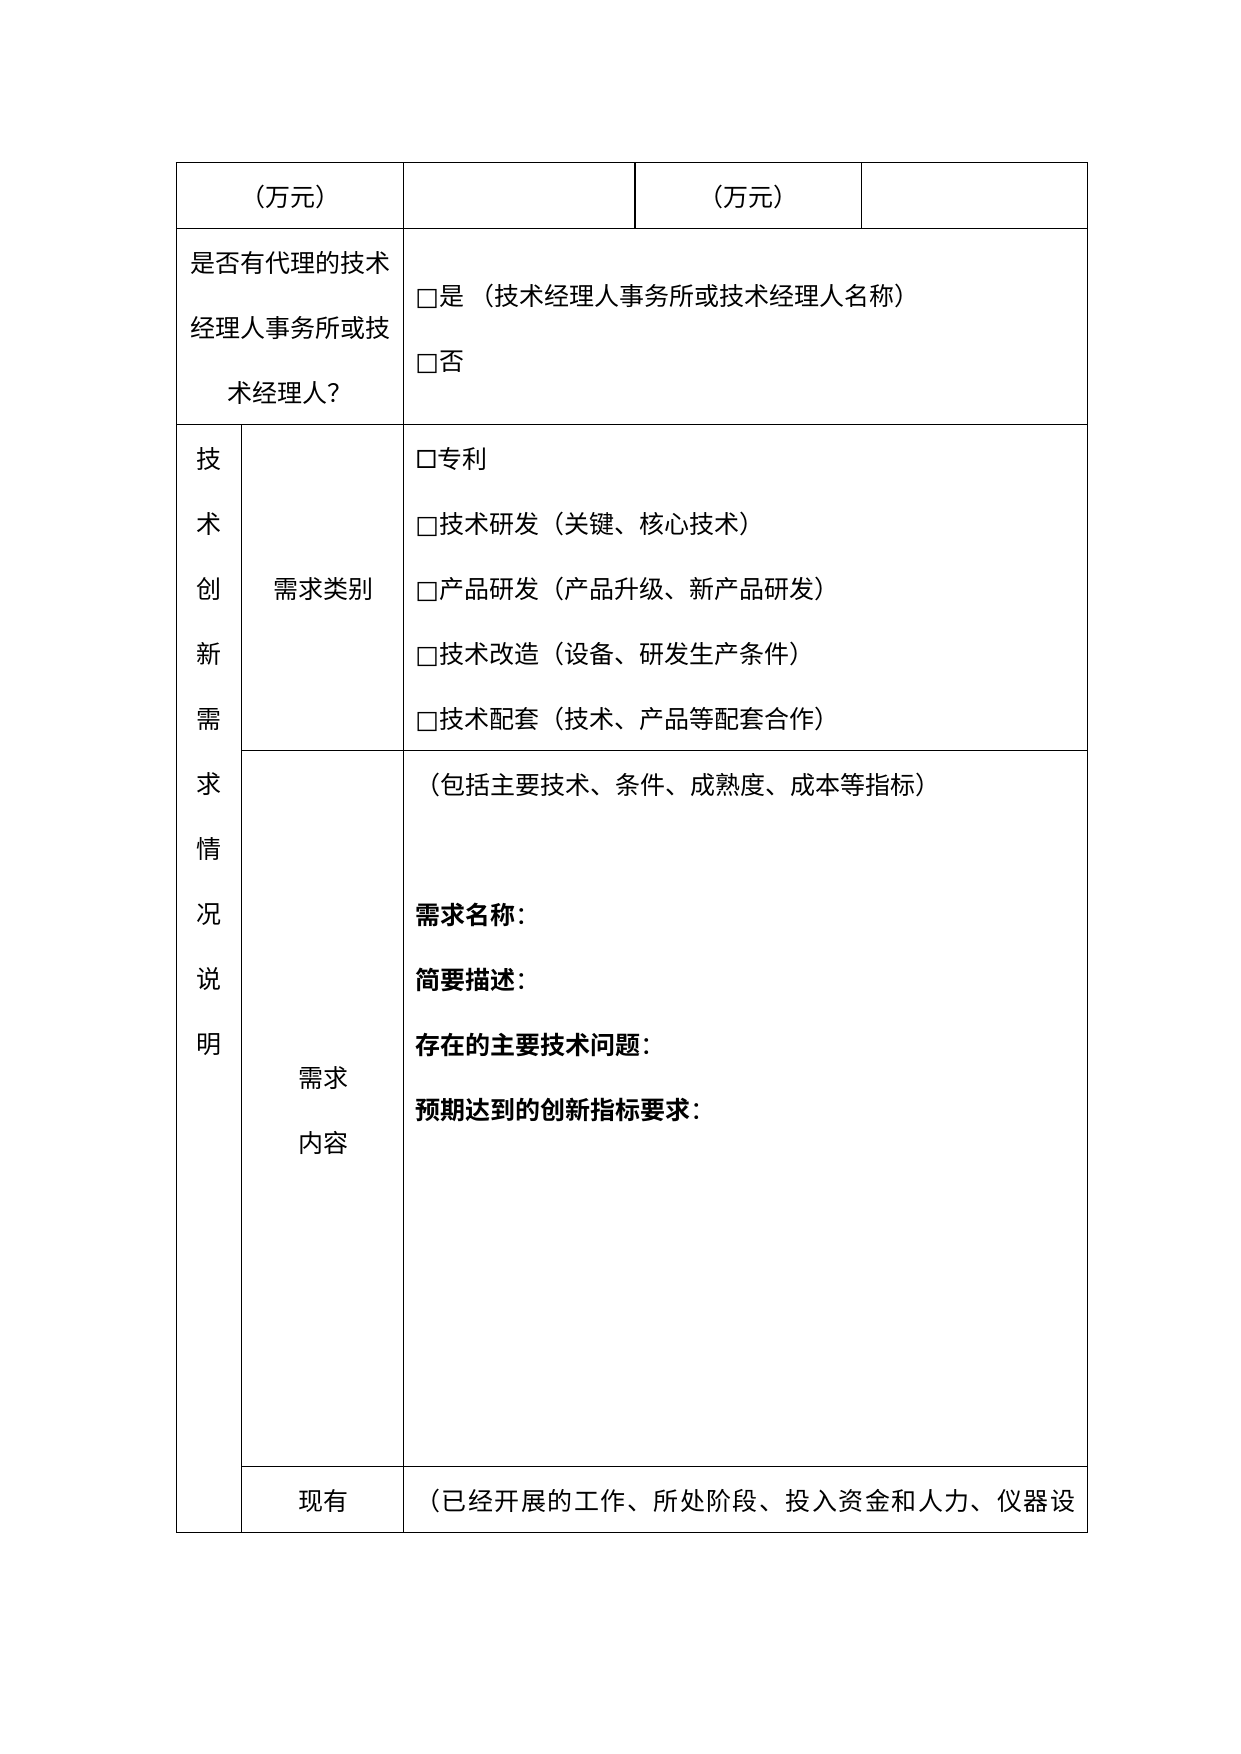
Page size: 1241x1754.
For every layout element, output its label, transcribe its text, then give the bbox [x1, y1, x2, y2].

table_cell [404, 163, 634, 228]
table_cell [862, 163, 1087, 228]
table_cell 是否有代理的技术经理人事务所或技术经理人？ [177, 229, 403, 424]
table_cell □是 （技术经理人事务所或技术经理人名称） □否 [404, 229, 1087, 424]
table_cell *意向投入金额 （万元） [177, 163, 403, 228]
table_cell 技术创新需求情况说明 [177, 425, 241, 1532]
table_cell 专利 □技术研发（关键、核心技术） □产品研发（产品升级、新产品研发） □技术改造（设备、研发生产条件） □技术配套（技术、产品等配套合作） [404, 425, 1087, 750]
table_cell 需求 内容 [242, 751, 403, 1466]
table_cell 现有 基础 [242, 1467, 403, 1532]
table_cell 项目拟投入总金额（万元） [636, 163, 861, 228]
table_cell （包括主要技术、条件、成熟度、成本等指标） 需求名称： 简要描述： 存在的主要技术问题： 预期达到的创新指标要求： [404, 751, 1087, 1466]
table_cell 需求类别 [242, 425, 403, 750]
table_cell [404, 1467, 1087, 1532]
